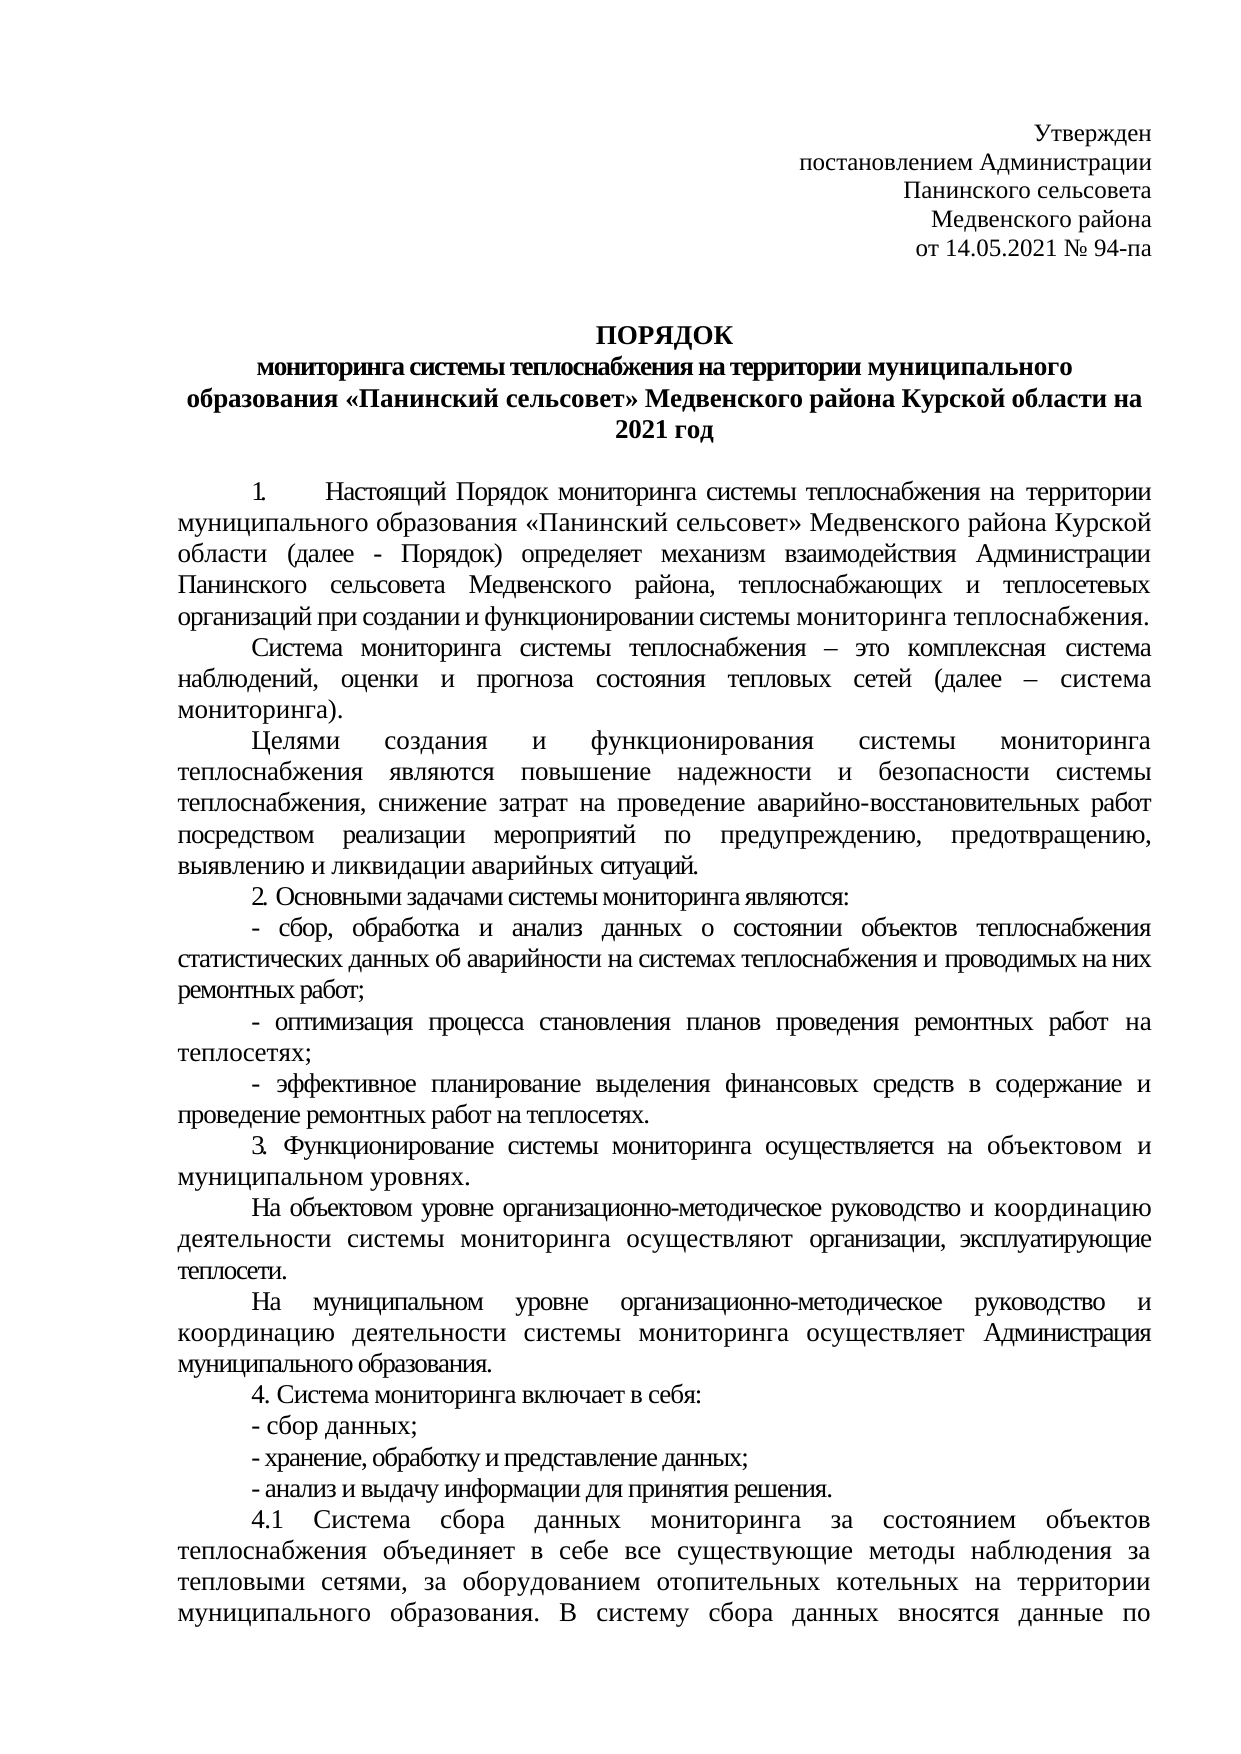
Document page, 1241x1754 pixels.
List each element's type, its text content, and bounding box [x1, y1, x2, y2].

text 1. Настоящий Порядок мониторинга системы теплоснабжения на территории муниципального образования «Панинский сельсовет» Медвенского района Курской области (далее - Порядок) определяет механизм взаимодействия Администрации Панинского сельсовета Медвенского района, теплоснабжающих и теплосетевых организаций при создании и функционировании системы мониторинга теплоснабжения. [177, 475, 1152, 631]
text На объектовом уровне организационно-методическое руководство и координацию деятельности системы мониторинга осуществляют организации, эксплуатирующие теплосети. [177, 1191, 1152, 1285]
text Система мониторинга системы теплоснабжения – это комплексная система наблюдений, оценки и прогноза состояния тепловых сетей (далее – система мониторинга). [177, 631, 1152, 724]
text - эффективное планирование выделения финансовых средств в содержание и проведение ремонтных работ на теплосетях. [177, 1067, 1152, 1129]
text 2. Основными задачами системы мониторинга являются: [177, 880, 1152, 911]
text 4. Система мониторинга включает в себя: [177, 1378, 1152, 1409]
text Целями создания и функционирования системы мониторинга теплоснабжения являются повышение надежности и безопасности системы теплоснабжения, снижение затрат на проведение аварийно-восстановительных работ посредством реализации мероприятий по предупреждению, предотвращению, выявлению и ликвидации аварийных ситуаций. [177, 724, 1152, 880]
text от 14.05.2021 № 94-па [177, 233, 1152, 262]
text 3. Функционирование системы мониторинга осуществляется на объектовом и муниципальном уровнях. [177, 1129, 1152, 1191]
text постановлением Администрации [723, 147, 1152, 176]
text - сбор, обработка и анализ данных о состоянии объектов теплоснабжения статистических данных об аварийности на системах теплоснабжения и проводимых на них ремонтных работ; [177, 911, 1152, 1004]
text Утвержден [723, 118, 1152, 147]
text - оптимизация процесса становления планов проведения ремонтных работ на теплосетях; [177, 1004, 1152, 1067]
text Медвенского района [723, 204, 1152, 233]
text Панинского сельсовета [723, 176, 1152, 204]
text мониторинга системы теплоснабжения на территории муниципального образования «Панинский сельсовет» Медвенского района Курской области на 2021 год [177, 351, 1152, 444]
text На муниципальном уровне организационно-методическое руководство и координацию деятельности системы мониторинга осуществляет Администрация муниципального образования. [177, 1285, 1152, 1378]
text - хранение, обработку и представление данных; [251, 1441, 1152, 1472]
text - анализ и выдачу информации для принятия решения. [251, 1472, 1152, 1503]
text ПОРЯДОК [177, 319, 1152, 351]
text - сбор данных; [251, 1409, 1152, 1441]
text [177, 1503, 1152, 1627]
